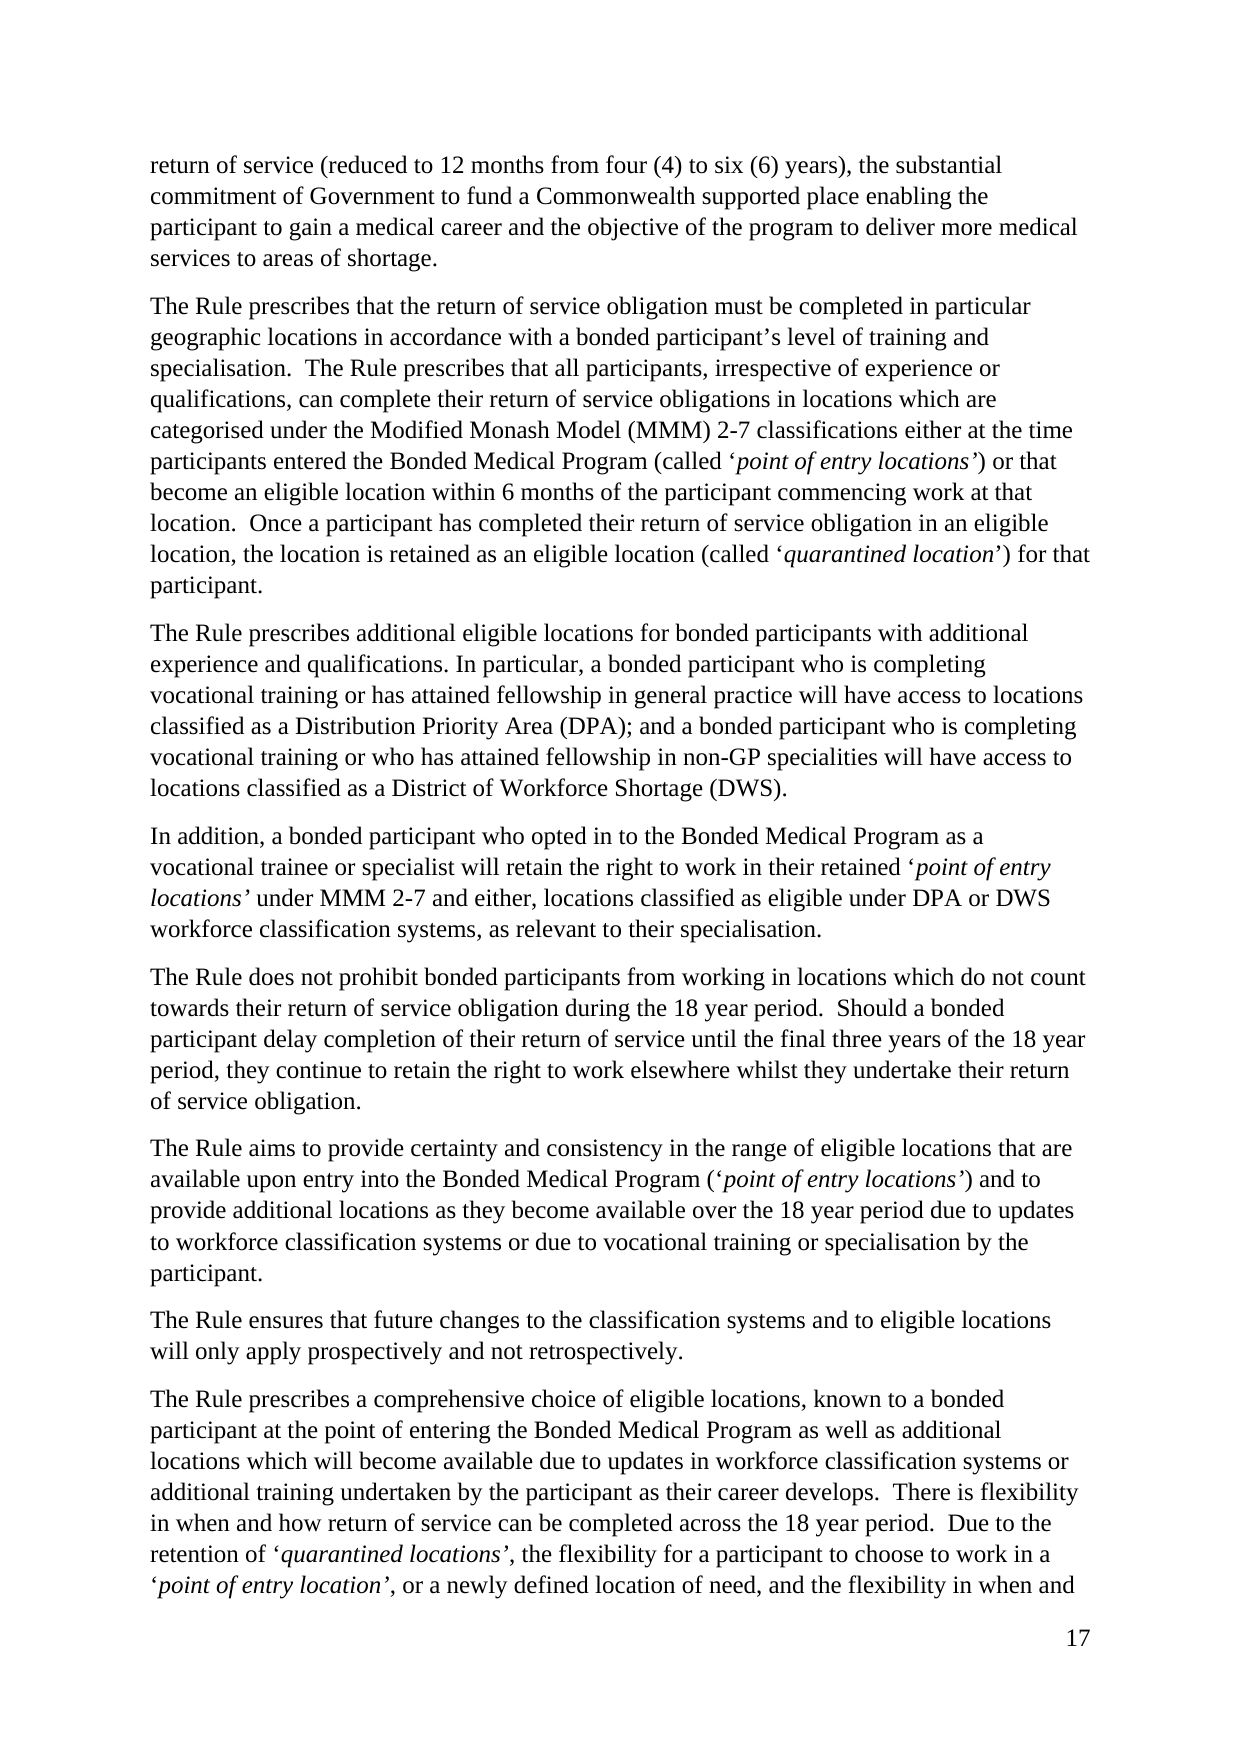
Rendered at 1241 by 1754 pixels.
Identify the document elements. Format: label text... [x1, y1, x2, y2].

text The Rule prescribes additional eligible locations for bonded participants with additional experience and qualifications. In particular, a bonded participant who is completing vocational training or has attained fellowship in general practice will have access to locations classified as a Distribution Priority Area (DPA); and a bonded participant who is completing vocational training or who has attained fellowship in non-GP specialities will have access to locations classified as a District of Workforce Shortage (DWS). [150, 618, 1090, 802]
text The Rule does not prohibit bonded participants from working in locations which do not count towards their return of service obligation during the 18 year period. Should a bonded participant delay completion of their return of service until the final three years of the 18 year period, they continue to retain the right to work elsewhere whilst they undertake their return of service obligation. [150, 962, 1090, 1114]
text In addition, a bonded participant who opted in to the Bonded Medical Program as a vocational trainee or specialist will retain the right to work in their retained ‘point of entry locations’ under MMM 2-7 and either, locations classified as eligible under DPA or DWS workforce classification systems, as relevant to their specialisation. [150, 821, 1090, 943]
text The Rule ensures that future changes to the classification systems and to eligible locations will only apply prospectively and not retrospectively. [150, 1305, 1090, 1365]
text The Rule aims to provide certainty and consistency in the range of eligible locations that are available upon entry into the Bonded Medical Program (‘point of entry locations’) and to provide additional locations as they become available over the 18 year period due to updates to workforce classification systems or due to vocational training or specialisation by the participant. [150, 1133, 1090, 1286]
text The Rule prescribes that the return of service obligation must be completed in particular geographic locations in accordance with a bonded participant’s level of training and specialisation. The Rule prescribes that all participants, irrespective of experience or qualifications, can complete their return of service obligations in locations which are categorised under the Modified Monash Model (MMM) 2-7 classifications either at the time participants entered the Bonded Medical Program (called ‘point of entry locations’) or that become an eligible location within 6 months of the participant commencing work at that location. Once a participant has completed their return of service obligation in an eligible location, the location is retained as an eligible location (called ‘quarantined location’) for that participant. [150, 291, 1090, 599]
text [150, 150, 1090, 272]
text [150, 1384, 1090, 1599]
